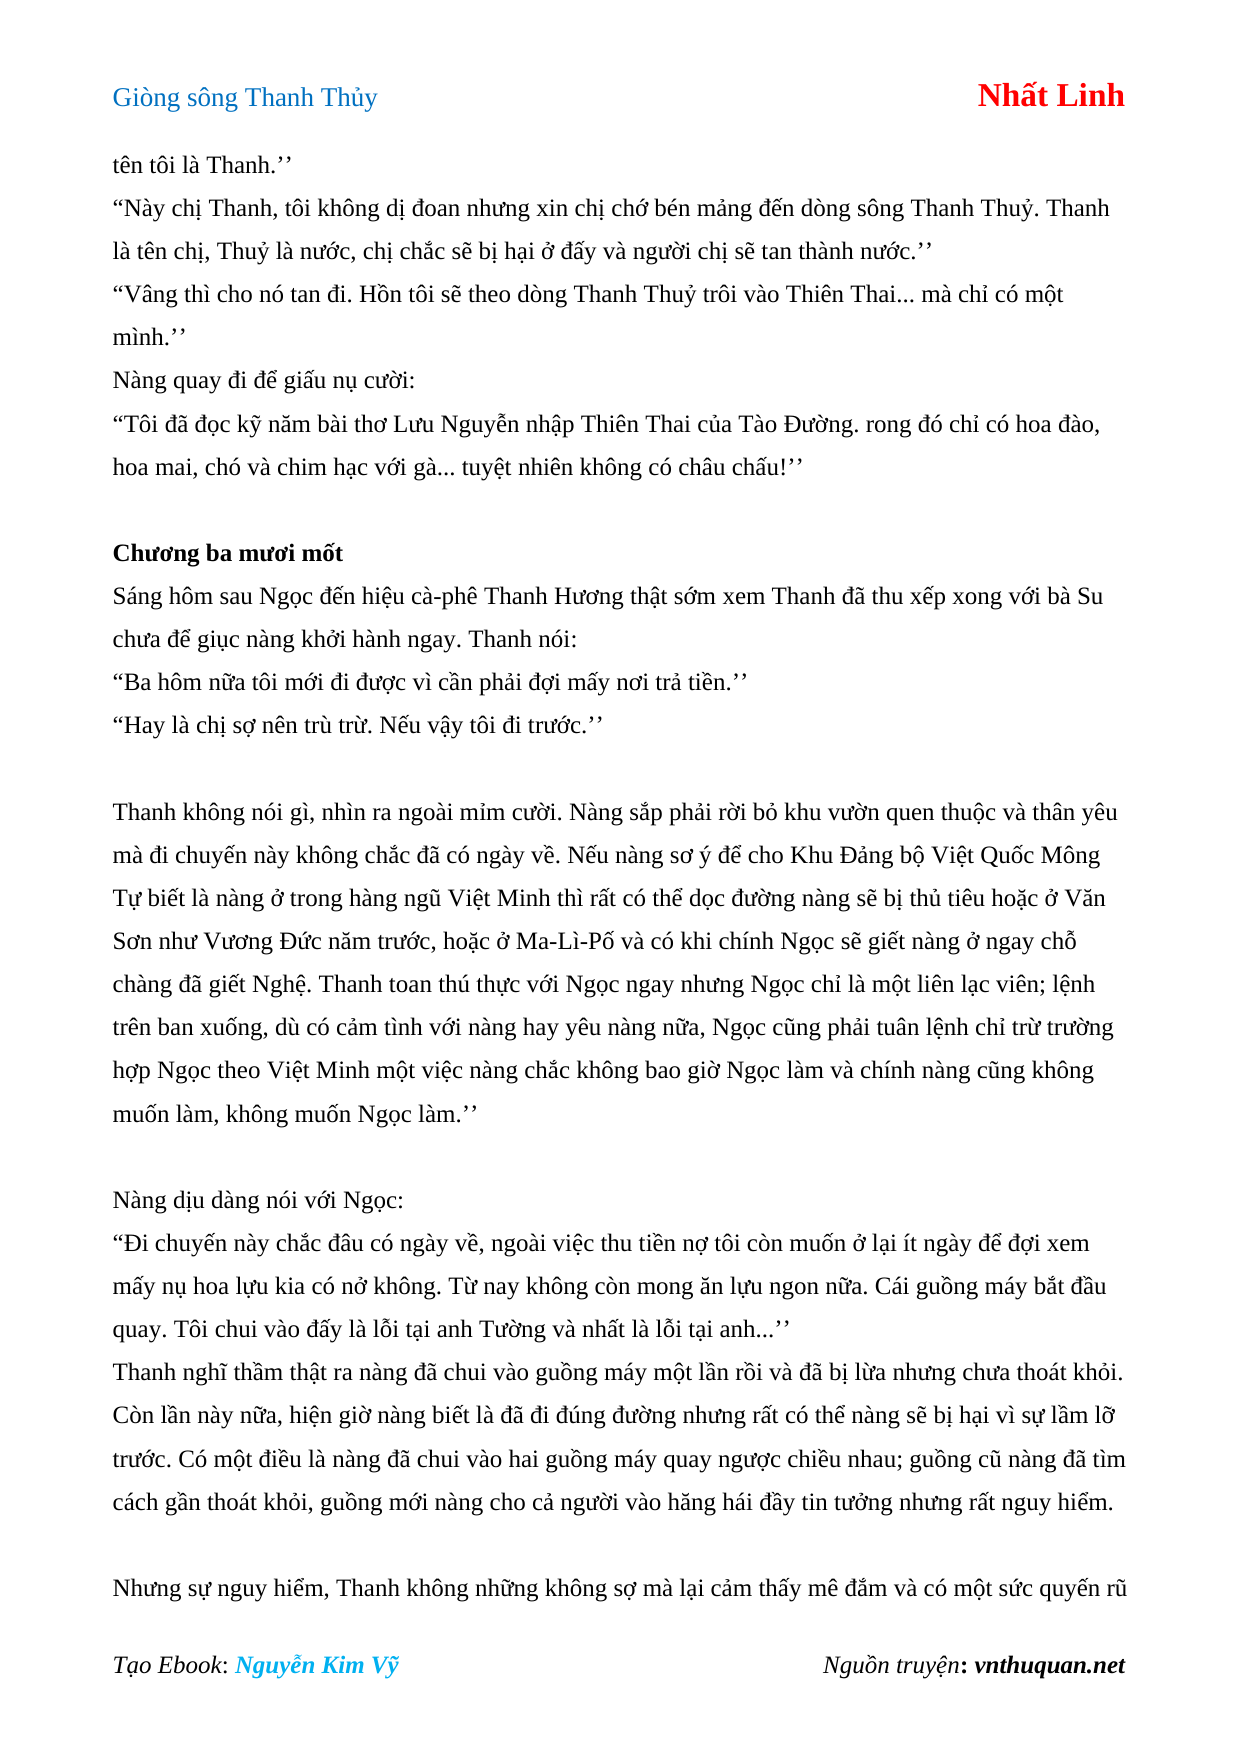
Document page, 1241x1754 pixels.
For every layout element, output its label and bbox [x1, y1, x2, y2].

text [112, 150, 1128, 1602]
